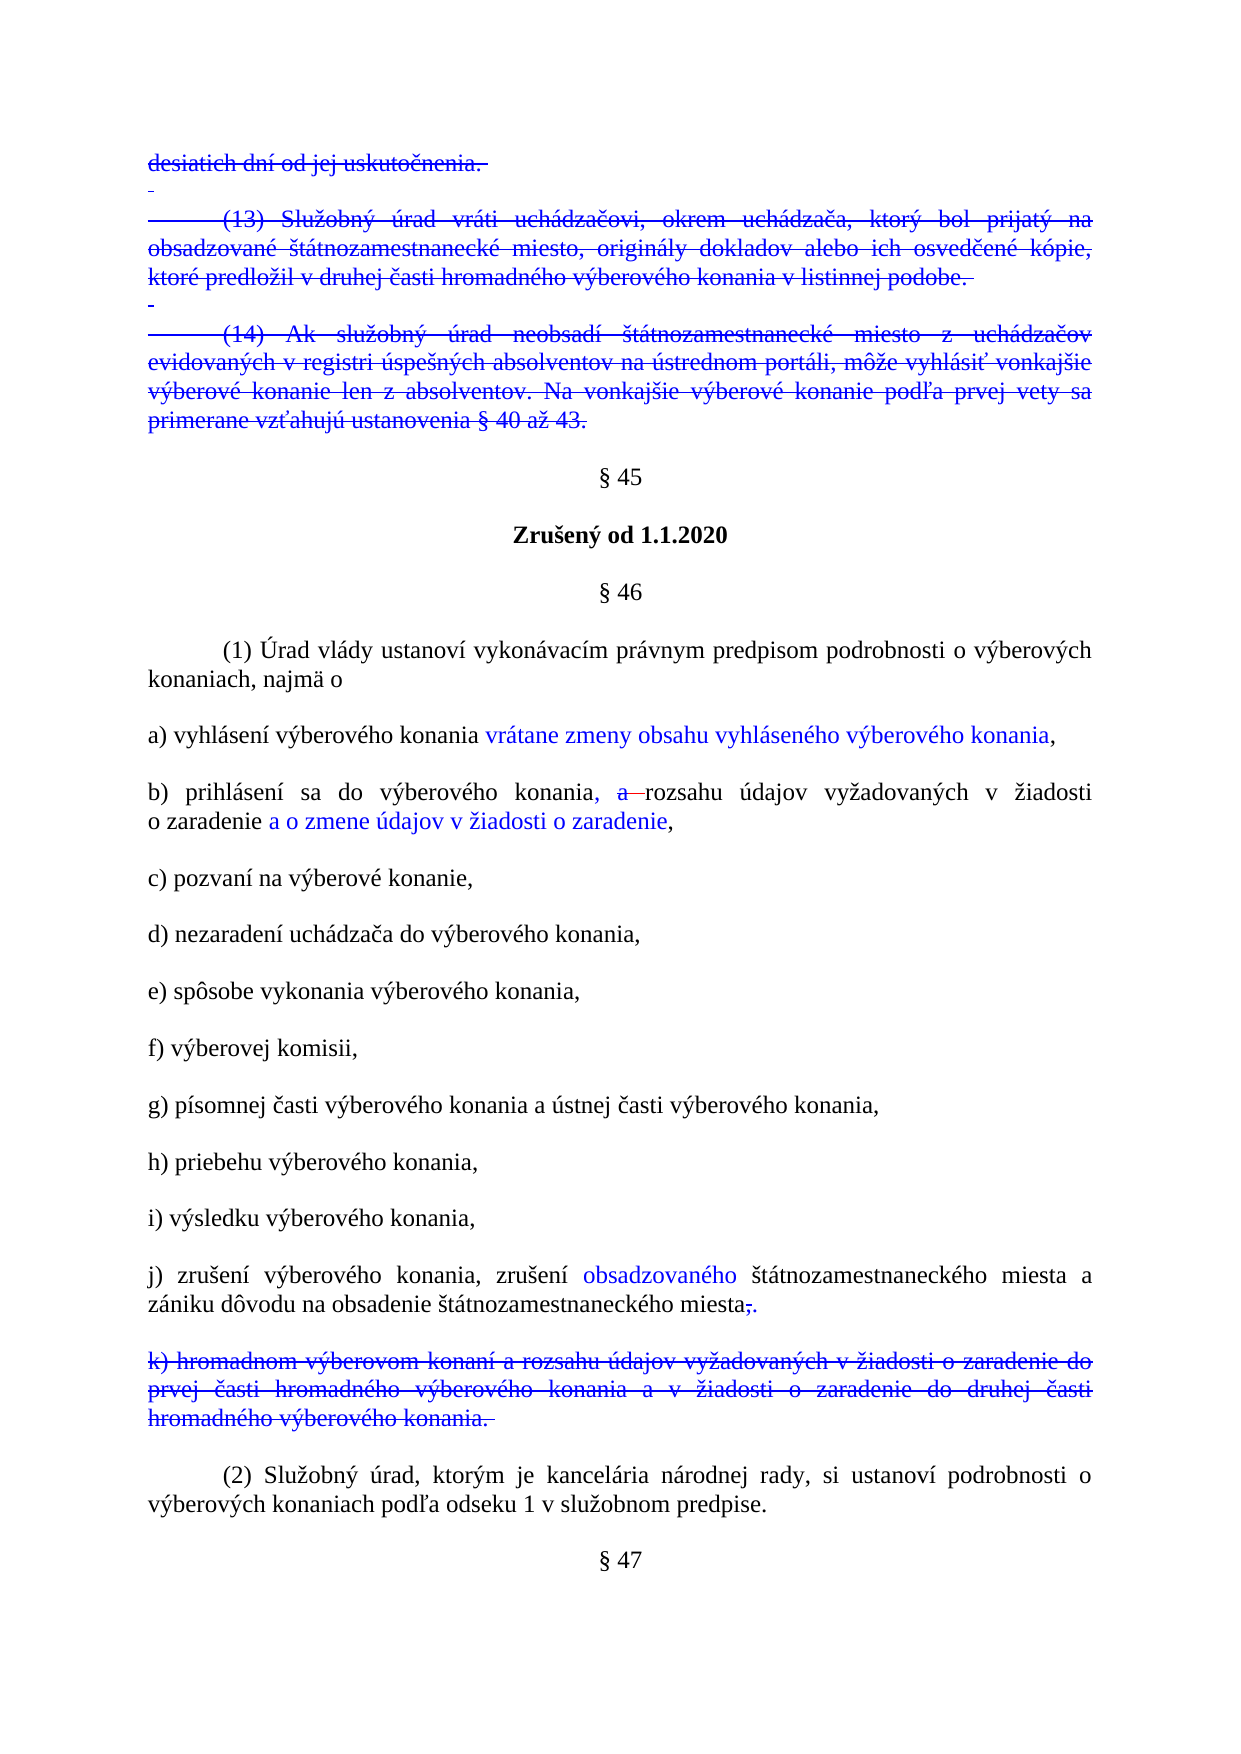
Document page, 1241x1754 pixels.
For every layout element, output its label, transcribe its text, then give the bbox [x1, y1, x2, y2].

text g) písomnej časti výberového konania a ústnej časti výberového konania, [148, 1090, 1092, 1119]
text (1) Úrad vlády ustanoví vykonávacím právnym predpisom podrobnosti o výberových konaniach, najmä o [148, 635, 1092, 692]
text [148, 148, 1092, 176]
text Zrušený od 1.1.2020 [148, 520, 1092, 549]
text a) vyhlásení výberového konania vrátane zmeny obsahu vyhláseného výberového konania, [148, 721, 1092, 749]
text f) výberovej komisii, [148, 1033, 1092, 1062]
text j) zrušení výberového konania, zrušení obsadzovaného štátnozamestnaneckého miesta a zániku dôvodu na obsadenie štátnozamestnaneckého miesta,. [148, 1260, 1092, 1318]
text k) hromadnom výberovom konaní a rozsahu údajov vyžadovaných v žiadosti o zaradenie do prvej časti hromadného výberového konania a v žiadosti o zaradenie do druhej časti hromadného výberového konania. [148, 1346, 1092, 1361]
text k) hromadnom výberovom konaní a rozsahu údajov vyžadovaných v žiadosti o zaradenie do prvej časti hromadného výberového konania a v žiadosti o zaradenie do druhej časti hromadného výberového konania. [148, 1363, 1092, 1390]
text (2) Služobný úrad, ktorým je kancelária národnej rady, si ustanoví podrobnosti o výberových konaniach podľa odseku 1 v služobnom predpise. [148, 1460, 1092, 1517]
text b) prihlásení sa do výberového konania, a rozsahu údajov vyžadovaných v žiadosti o zaradenie a o zmene údajov v žiadosti o zaradenie, [148, 777, 1092, 835]
text c) pozvaní na výberové konanie, [148, 863, 1092, 892]
text § 46 [148, 577, 1092, 606]
text § 45 [148, 462, 1092, 491]
text (13) Služobný úrad vráti uchádzačovi, okrem uchádzača, ktorý bol prijatý na obsadzované štátnozamestnanecké miesto, originály dokladov alebo ich osvedčené kópie, ktoré predložil v druhej časti hromadného výberového konania v listinnej podobe. [148, 250, 1092, 291]
text k) hromadnom výberovom konaní a rozsahu údajov vyžadovaných v žiadosti o zaradenie do prvej časti hromadného výberového konania a v žiadosti o zaradenie do druhej časti hromadného výberového konania. [148, 1392, 1092, 1432]
text i) výsledku výberového konania, [148, 1203, 1092, 1232]
text d) nezaradení uchádzača do výberového konania, [148, 919, 1092, 948]
text (13) Služobný úrad vráti uchádzačovi, okrem uchádzača, ktorý bol prijatý na obsadzované štátnozamestnanecké miesto, originály dokladov alebo ich osvedčené kópie, ktoré predložil v druhej časti hromadného výberového konania v listinnej podobe. [148, 204, 1092, 220]
text e) spôsobe vykonania výberového konania, [148, 976, 1092, 1005]
text h) priebehu výberového konania, [148, 1147, 1092, 1175]
text (14) Ak služobný úrad neobsadí štátnozamestnanecké miesto z uchádzačov evidovaných v registri úspešných absolventov na ústrednom portáli, môže vyhlásiť vonkajšie výberové konanie len z absolventov. Na vonkajšie výberové konanie podľa prvej vety sa primerane vzťahujú ustanovenia § 40 až 43. [148, 393, 1092, 434]
text (13) Služobný úrad vráti uchádzačovi, okrem uchádzača, ktorý bol prijatý na obsadzované štátnozamestnanecké miesto, originály dokladov alebo ich osvedčené kópie, ktoré predložil v druhej časti hromadného výberového konania v listinnej podobe. [148, 222, 1092, 249]
text (14) Ak služobný úrad neobsadí štátnozamestnanecké miesto z uchádzačov evidovaných v registri úspešných absolventov na ústrednom portáli, môže vyhlásiť vonkajšie výberové konanie len z absolventov. Na vonkajšie výberové konanie podľa prvej vety sa primerane vzťahujú ustanovenia § 40 až 43. [148, 364, 1092, 392]
text § 47 [148, 1546, 1092, 1574]
text (14) Ak služobný úrad neobsadí štátnozamestnanecké miesto z uchádzačov evidovaných v registri úspešných absolventov na ústrednom portáli, môže vyhlásiť vonkajšie výberové konanie len z absolventov. Na vonkajšie výberové konanie podľa prvej vety sa primerane vzťahujú ustanovenia § 40 až 43. [148, 336, 1092, 363]
